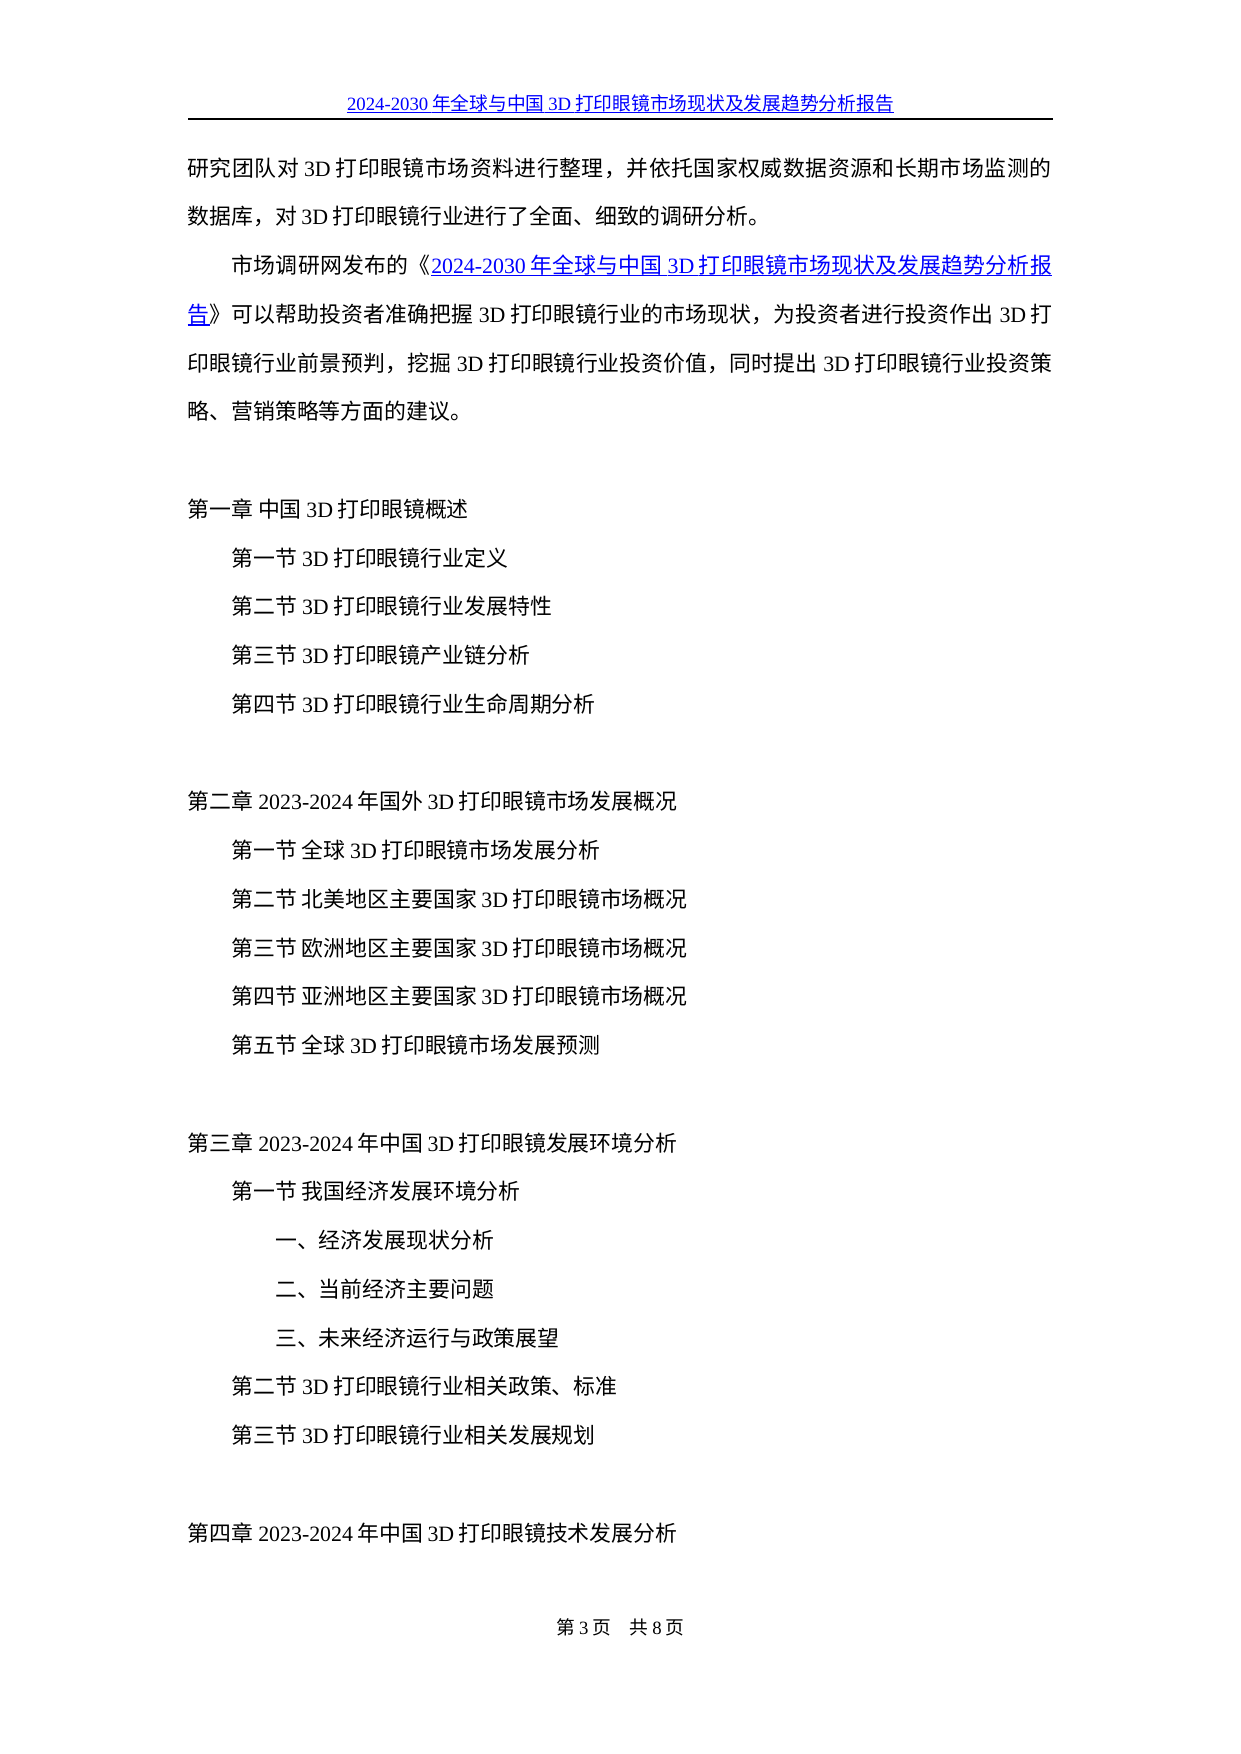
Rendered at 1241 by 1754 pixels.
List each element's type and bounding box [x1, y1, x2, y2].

text [187, 150, 1053, 1548]
